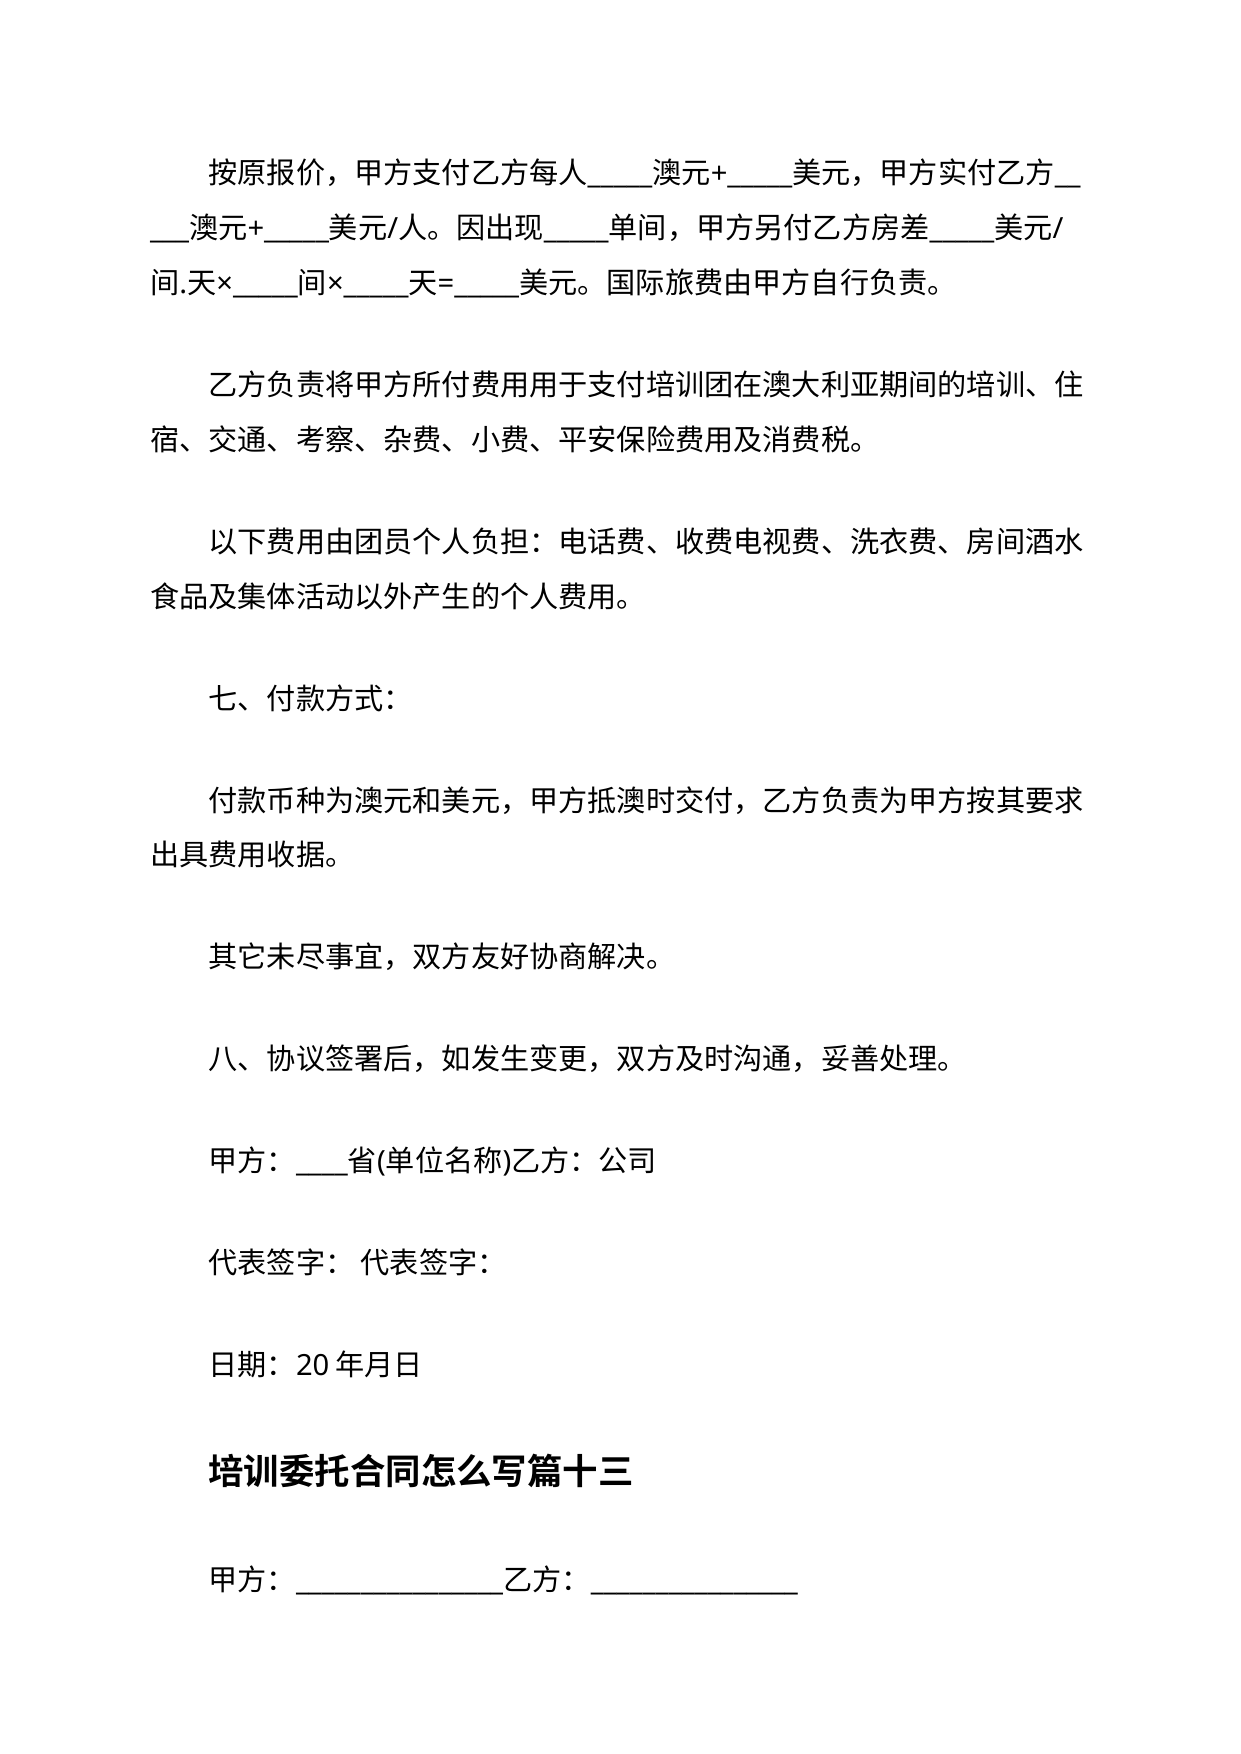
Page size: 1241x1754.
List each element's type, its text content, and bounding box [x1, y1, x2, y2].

text 甲方：________________乙方：________________ [150, 1556, 1090, 1599]
text 甲方：____省(单位名称)乙方：公司 [150, 1137, 1090, 1180]
text 培训委托合同怎么写篇十三 [150, 1443, 1090, 1494]
text 七、付款方式： [150, 675, 1090, 718]
text 付款币种为澳元和美元，甲方抵澳时交付，乙方负责为甲方按其要求出具费用收据。 [150, 777, 1090, 874]
text 以下费用由团员个人负担：电话费、收费电视费、洗衣费、房间酒水食品及集体活动以外产生的个人费用。 [150, 519, 1090, 616]
text 乙方负责将甲方所付费用用于支付培训团在澳大利亚期间的培训、住宿、交通、考察、杂费、小费、平安保险费用及消费税。 [150, 362, 1090, 459]
text 代表签字： 代表签字： [150, 1239, 1090, 1282]
text 其它未尽事宜，双方友好协商解决。 [150, 934, 1090, 976]
text 八、协议签署后，如发生变更，双方及时沟通，妥善处理。 [150, 1036, 1090, 1078]
text 日期：20年月日 [150, 1341, 1090, 1383]
text 按原报价，甲方支付乙方每人_____澳元+_____美元，甲方实付乙方_____澳元+_____美元/人。因出现_____单间，甲方另付乙方房差_____美元/间.天×_____间×_____天=_____美元。国际旅费由甲方自行负责。 [150, 150, 1090, 302]
